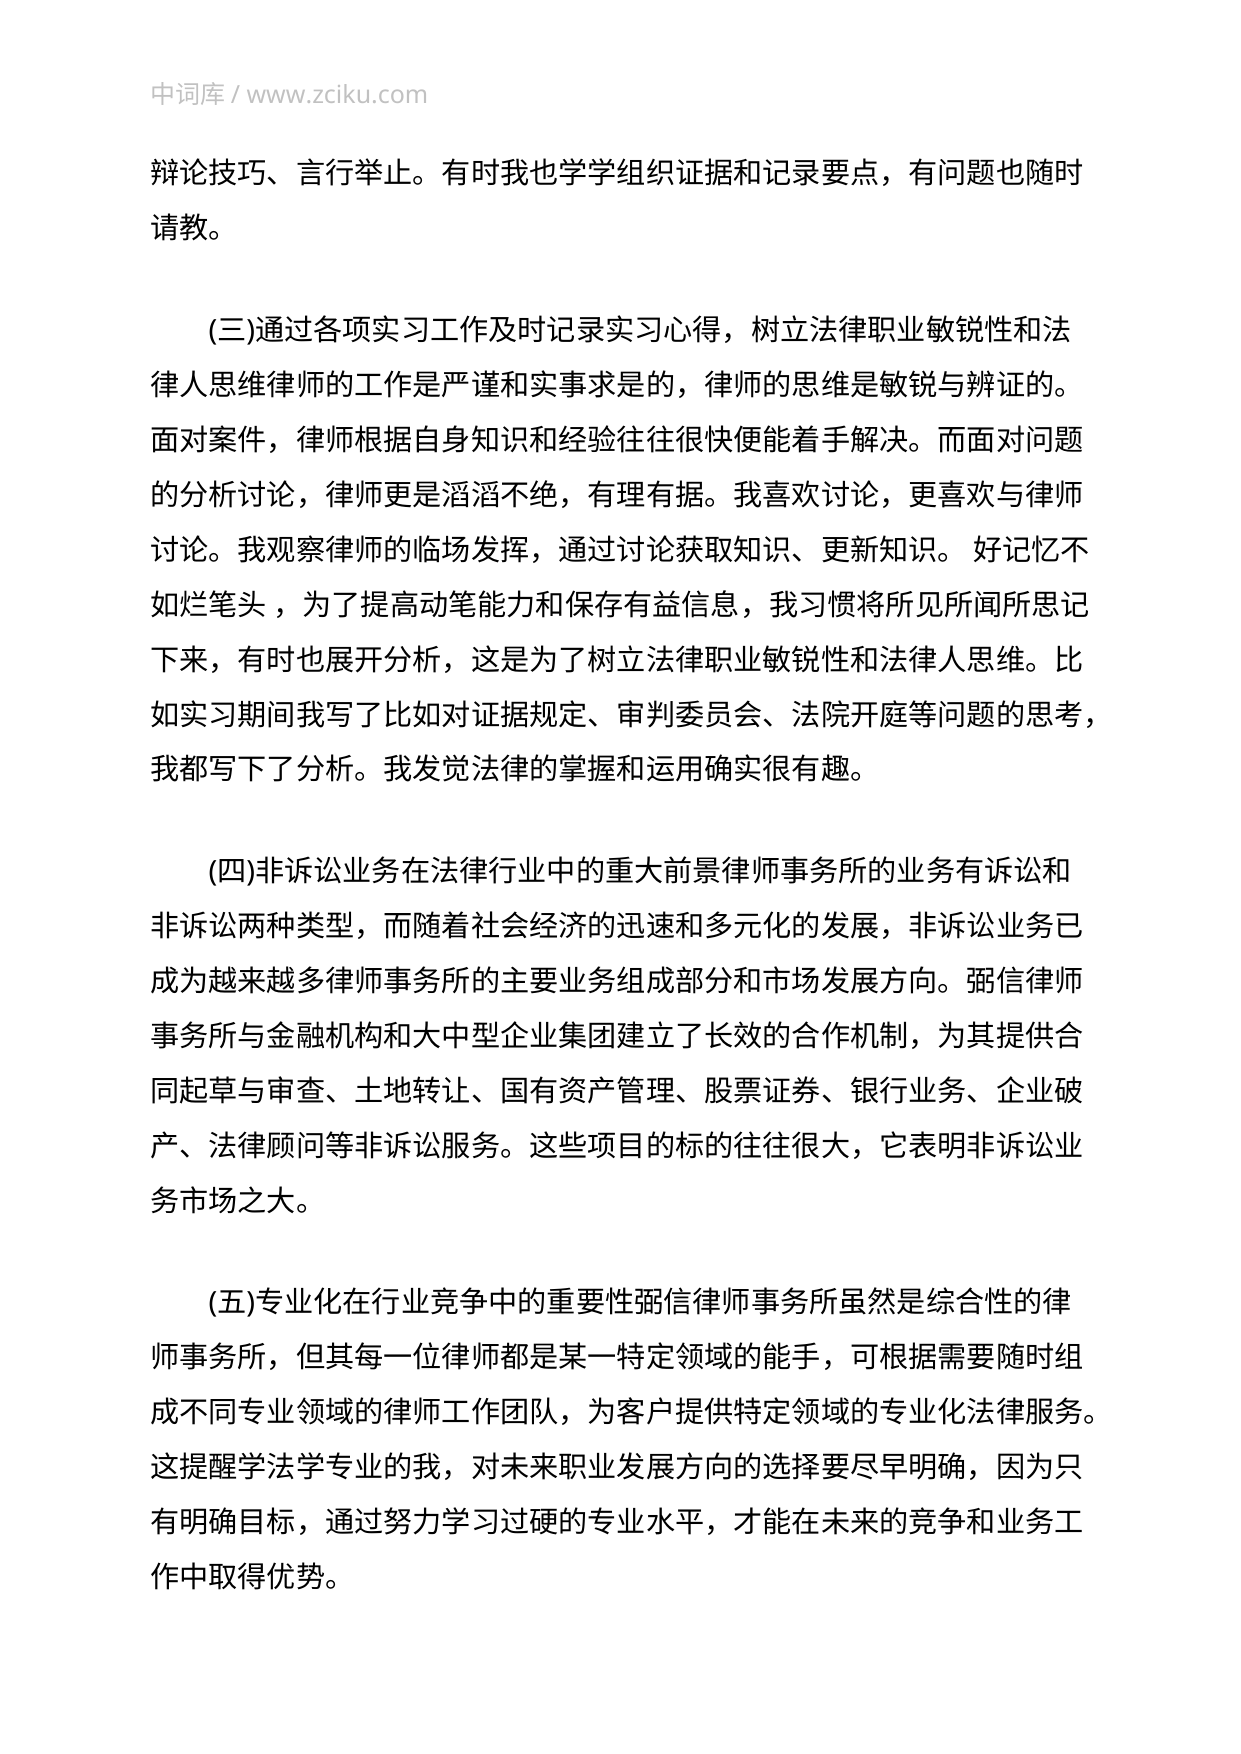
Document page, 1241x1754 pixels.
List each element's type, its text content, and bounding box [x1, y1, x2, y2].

text (三)通过各项实习工作及时记录实习心得，树立法律职业敏锐性和法律人思维律师的工作是严谨和实事求是的，律师的思维是敏锐与辨证的。面对案件，律师根据自身知识和经验往往很快便能着手解决。而面对问题的分析讨论，律师更是滔滔不绝，有理有据。我喜欢讨论，更喜欢与律师讨论。我观察律师的临场发挥，通过讨论获取知识、更新知识。 好记忆不如烂笔头 ，为了提高动笔能力和保存有益信息，我习惯将所见所闻所思记下来，有时也展开分析，这是为了树立法律职业敏锐性和法律人思维。比如实习期间我写了比如对证据规定、审判委员会、法院开庭等问题的思考，我都写下了分析。我发觉法律的掌握和运用确实很有趣。 [150, 307, 1090, 788]
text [150, 150, 1090, 247]
text (五)专业化在行业竞争中的重要性弼信律师事务所虽然是综合性的律师事务所，但其每一位律师都是某一特定领域的能手，可根据需要随时组成不同专业领域的律师工作团队，为客户提供特定领域的专业化法律服务。这提醒学法学专业的我，对未来职业发展方向的选择要尽早明确，因为只有明确目标，通过努力学习过硬的专业水平，才能在未来的竞争和业务工作中取得优势。 [150, 1279, 1090, 1596]
text (四)非诉讼业务在法律行业中的重大前景律师事务所的业务有诉讼和非诉讼两种类型，而随着社会经济的迅速和多元化的发展，非诉讼业务已成为越来越多律师事务所的主要业务组成部分和市场发展方向。弼信律师事务所与金融机构和大中型企业集团建立了长效的合作机制，为其提供合同起草与审查、土地转让、国有资产管理、股票证券、银行业务、企业破产、法律顾问等非诉讼服务。这些项目的标的往往很大，它表明非诉讼业务市场之大。 [150, 848, 1090, 1219]
